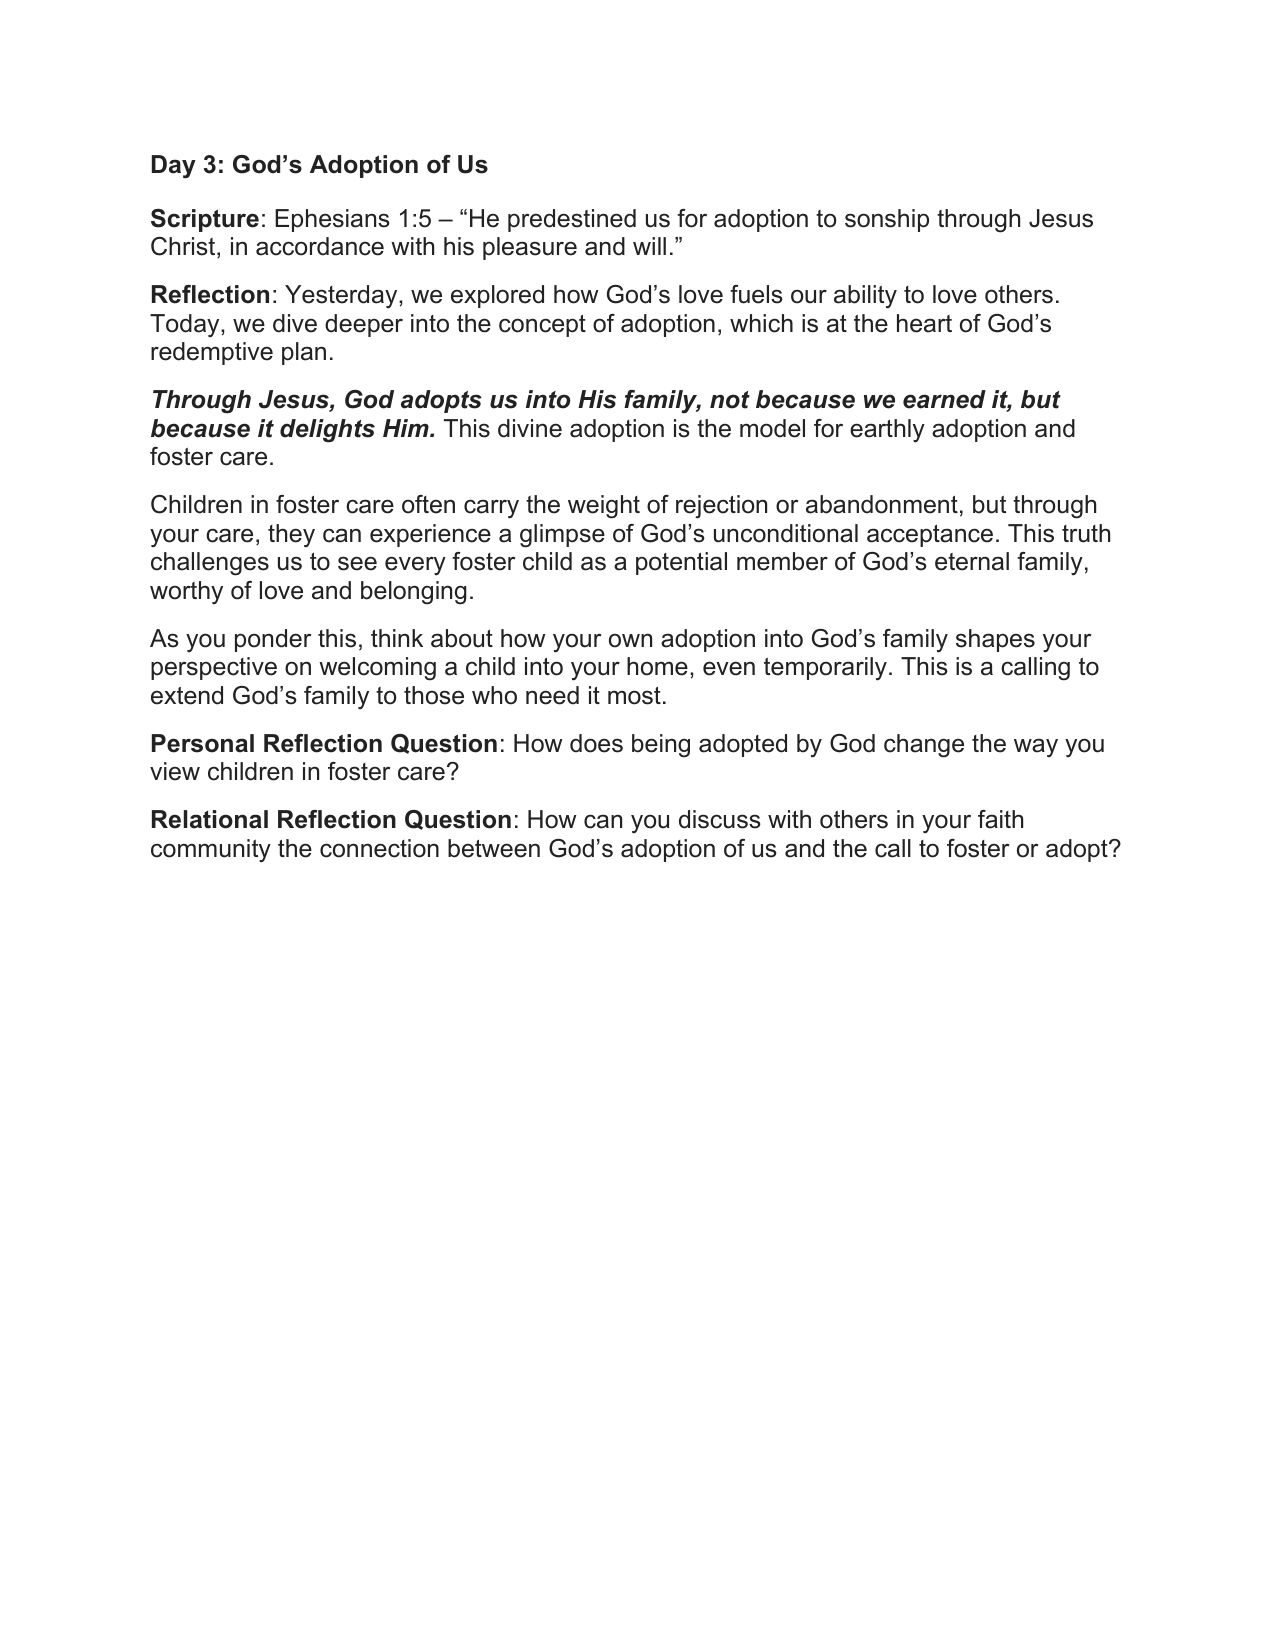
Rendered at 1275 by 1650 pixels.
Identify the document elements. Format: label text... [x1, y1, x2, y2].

text Reflection: Yesterday, we explored how God’s love fuels our ability to love others. Today, we dive deeper into the concept of adoption, which is at the heart of God’s redemptive plan. [150, 280, 1125, 366]
text Day 3: God’s Adoption of Us [150, 150, 1125, 179]
text Through Jesus, God adopts us into His family, not because we earned it, but because it delights Him. This divine adoption is the model for earthly adoption and foster care. [150, 385, 1125, 471]
text Children in foster care often carry the weight of rejection or abandonment, but through your care, they can experience a glimpse of God’s unconditional acceptance. This truth challenges us to see every foster child as a potential member of God’s eternal family, worthy of love and belonging. [150, 490, 1125, 605]
text Relational Reflection Question: How can you discuss with others in your faith community the connection between God’s adoption of us and the call to foster or adopt? [150, 805, 1125, 862]
text As you ponder this, think about how your own adoption into God’s family shapes your perspective on welcoming a child into your home, even temporarily. This is a calling to extend God’s family to those who need it most. [150, 624, 1125, 710]
text Scripture: Ephesians 1:5 – “He predestined us for adoption to sonship through Jesus Christ, in accordance with his pleasure and will.” [150, 204, 1125, 261]
text Personal Reflection Question: How does being adopted by God change the way you view children in foster care? [150, 729, 1125, 786]
